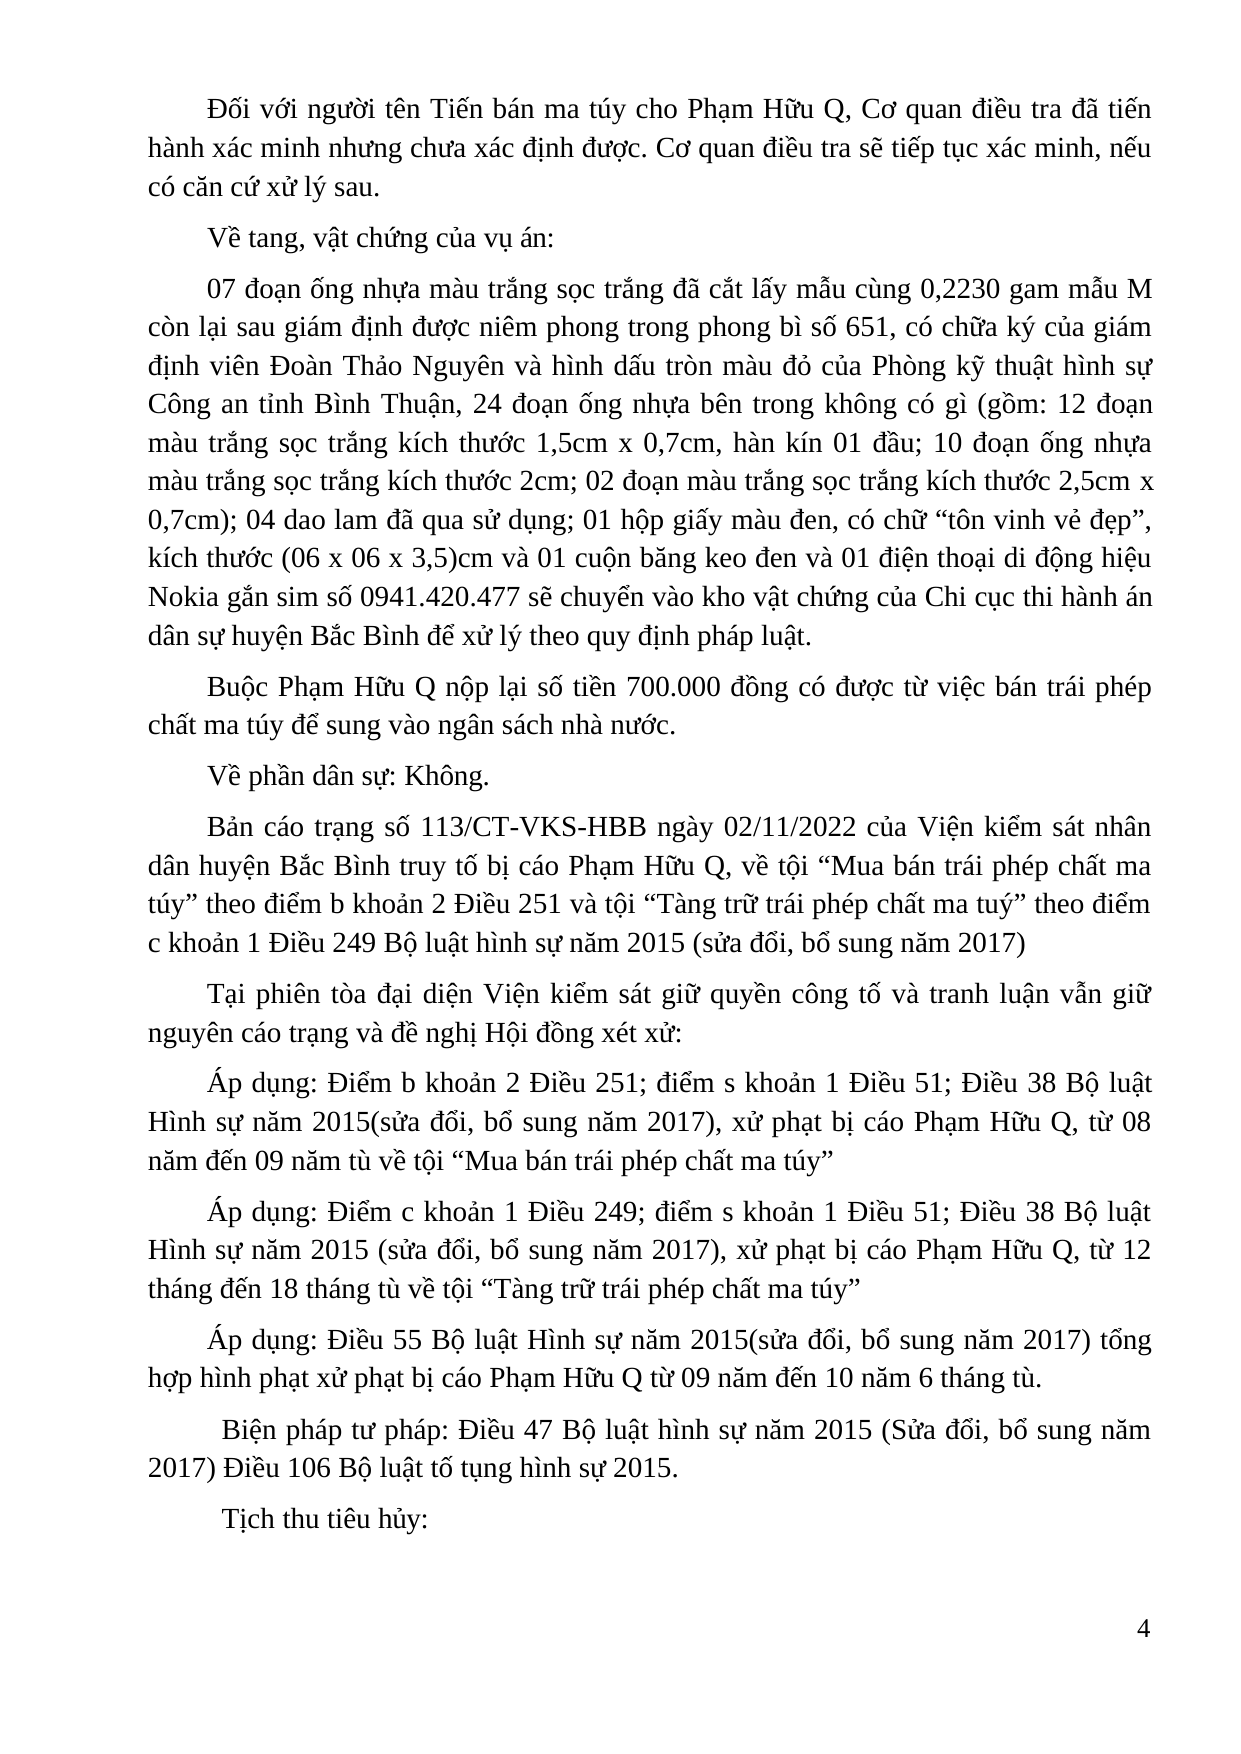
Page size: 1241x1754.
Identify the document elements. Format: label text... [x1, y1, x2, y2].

text Tịch thu tiêu hủy: [221, 1501, 1171, 1535]
text Về phần dân sự: Không. [207, 758, 1171, 792]
text Ðối với người tên Tiến bán ma túy cho Phạm Hữu Q, Cơ quan điều tra đã tiến hành xác minh nhưng chưa xác định được. Cơ quan điều tra sẽ tiếp tục xác minh, nếu có căn cứ xử lý sau. [148, 92, 1153, 202]
text Bản cáo trạng số 113/CT-VKS-HBB ngày 02/11/2022 của Viện kiểm sát nhân dân huyện Bắc Bình truy tố bị cáo Phạm Hữu Q, về tội “Mua bán trái phép chất ma túy” theo điểm b khoản 2 Ðiều 251 và tội “Tàng trữ trái phép chất ma tuý” theo điểm c khoản 1 Ðiều 249 Bộ luật hình sự năm 2015 (sửa đổi, bổ sung năm 2017) [148, 809, 1153, 959]
text Về tang, vật chứng của vụ án: [207, 220, 1171, 253]
text Tại phiên tòa đại diện Viện kiểm sát giữ quyền công tố và tranh luận vẫn giữ nguyên cáo trạng và đề nghị Hội đồng xét xử: [148, 976, 1152, 1048]
text 07 đoạn ống nhựa màu trắng sọc trắng đã cắt lấy mẫu cùng 0,2230 gam mẫu M còn lại sau giám định được niêm phong trong phong bì số 651, có chữa ký của giám định viên Ðoàn Thảo Nguyên và hình dấu tròn màu đỏ của Phòng kỹ thuật hình sự Công an tỉnh Bình Thuận, 24 đoạn ống nhựa bên trong không có gì (gồm: 12 đoạn màu trắng sọc trắng kích thước 1,5cm x 0,7cm, hàn kín 01 đầu; 10 đoạn ống nhựa màu trắng sọc trắng kích thước 2cm; 02 đoạn màu trắng sọc trắng kích thước 2,5cm x 0,7cm); 04 dao lam đã qua sử dụng; 01 hộp giấy màu đen, có chữ “tôn vinh vẻ đẹp”, kích thước (06 x 06 x 3,5)cm và 01 cuộn băng keo đen và 01 điện thoại di động hiệu Nokia gắn sim số 0941.420.477 sẽ chuyển vào kho vật chứng của Chi cục thi hành án dân sự huyện Bắc Bình để xử lý theo quy định pháp luật. [148, 271, 1154, 651]
text Áp dụng: Ðiểm c khoản 1 Ðiều 249; điểm s khoản 1 Ðiều 51; Ðiều 38 Bộ luật Hình sự năm 2015 (sửa đổi, bổ sung năm 2017), xử phạt bị cáo Phạm Hữu Q, từ 12 tháng đến 18 tháng tù về tội “Tàng trữ trái phép chất ma túy” [148, 1194, 1153, 1304]
text Biện pháp tư pháp: Ðiều 47 Bộ luật hình sự năm 2015 (Sửa đổi, bổ sung năm 2017) Ðiều 106 Bộ luật tố tụng hình sự 2015. [148, 1412, 1153, 1484]
text Buộc Phạm Hữu Q nộp lại số tiền 700.000 đồng có được từ việc bán trái phép chất ma túy để sung vào ngân sách nhà nước. [148, 669, 1153, 741]
text Áp dụng: Ðiều 55 Bộ luật Hình sự năm 2015(sửa đổi, bổ sung năm 2017) tổng hợp hình phạt xử phạt bị cáo Phạm Hữu Q từ 09 năm đến 10 năm 6 tháng tù. [148, 1322, 1153, 1394]
text Áp dụng: Ðiểm b khoản 2 Ðiều 251; điểm s khoản 1 Ðiều 51; Ðiều 38 Bộ luật Hình sự năm 2015(sửa đổi, bổ sung năm 2017), xử phạt bị cáo Phạm Hữu Q, từ 08 năm đến 09 năm tù về tội “Mua bán trái phép chất ma túy” [148, 1066, 1153, 1176]
